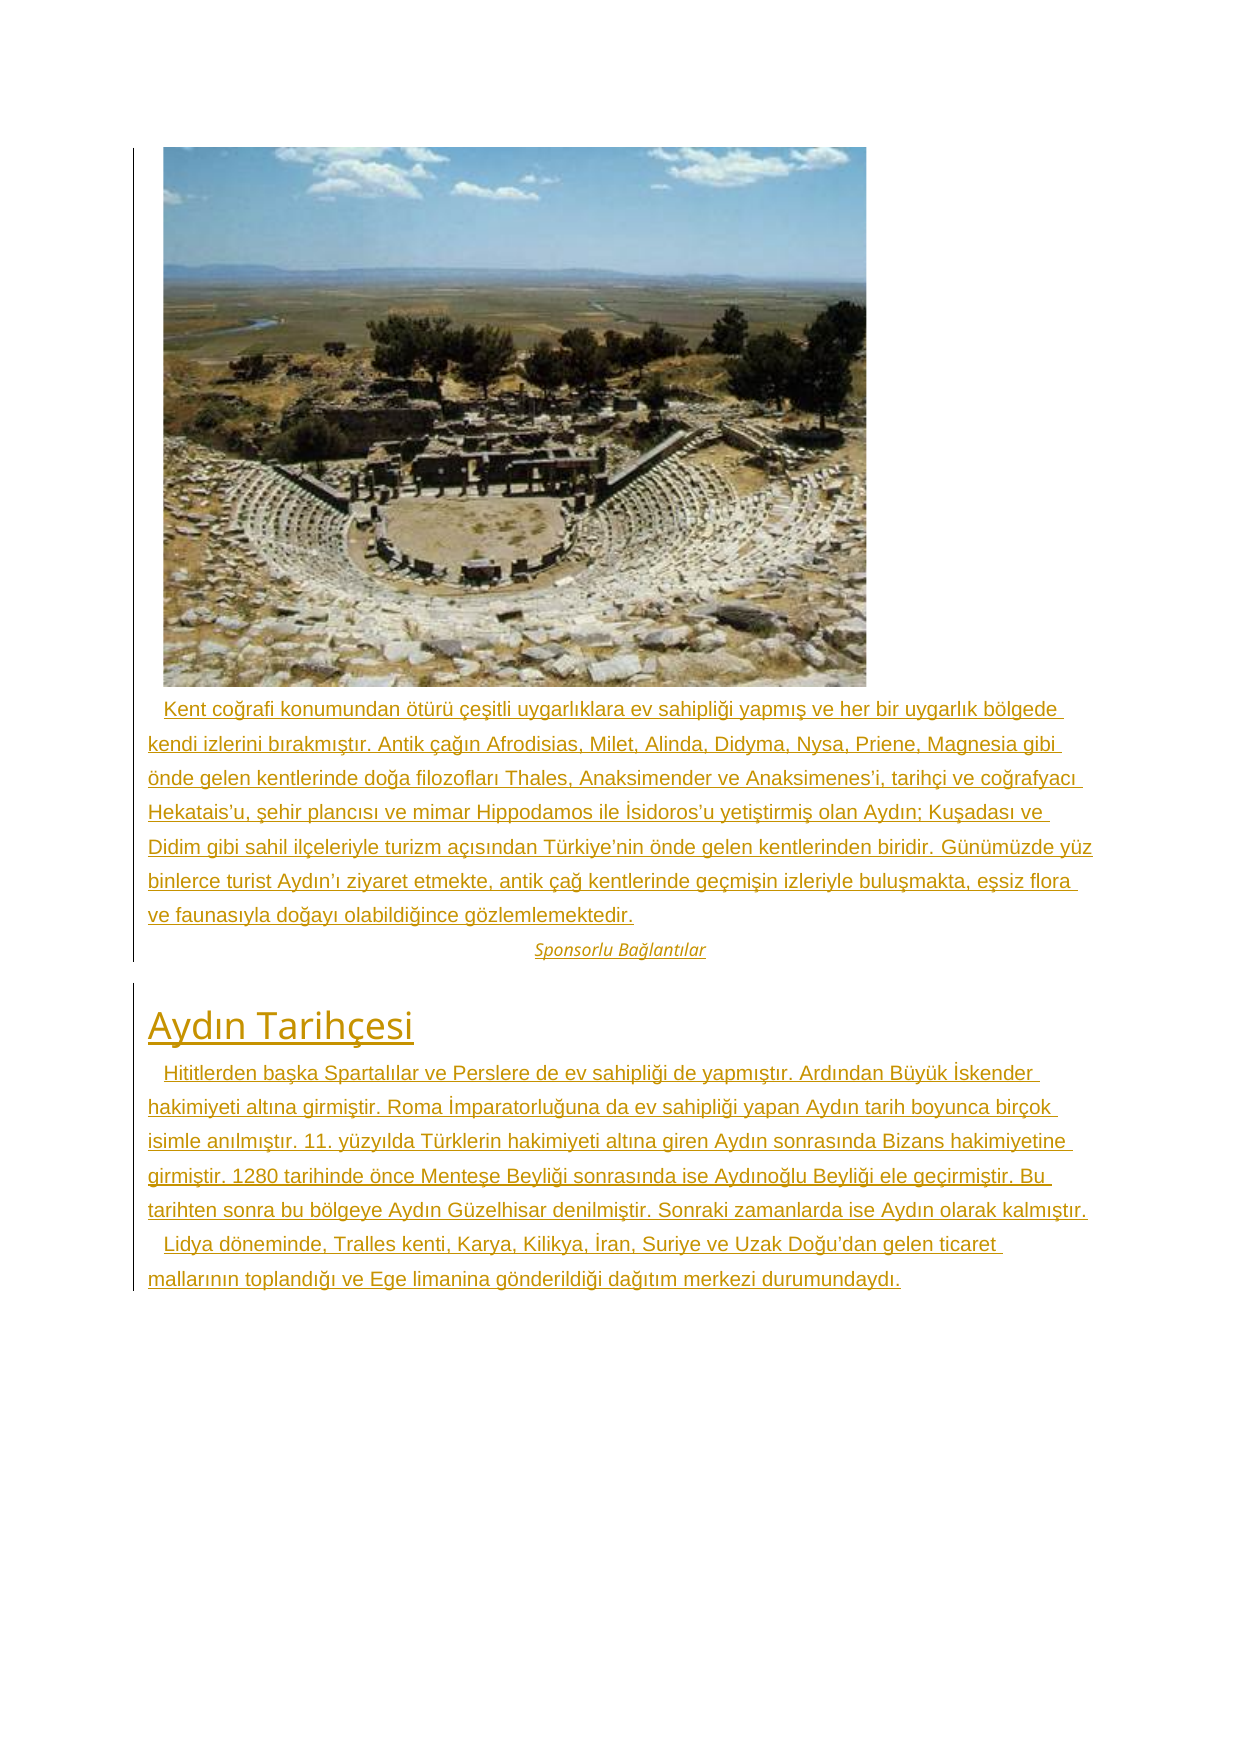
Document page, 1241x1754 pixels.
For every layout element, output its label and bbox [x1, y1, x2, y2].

picture [163, 147, 867, 687]
